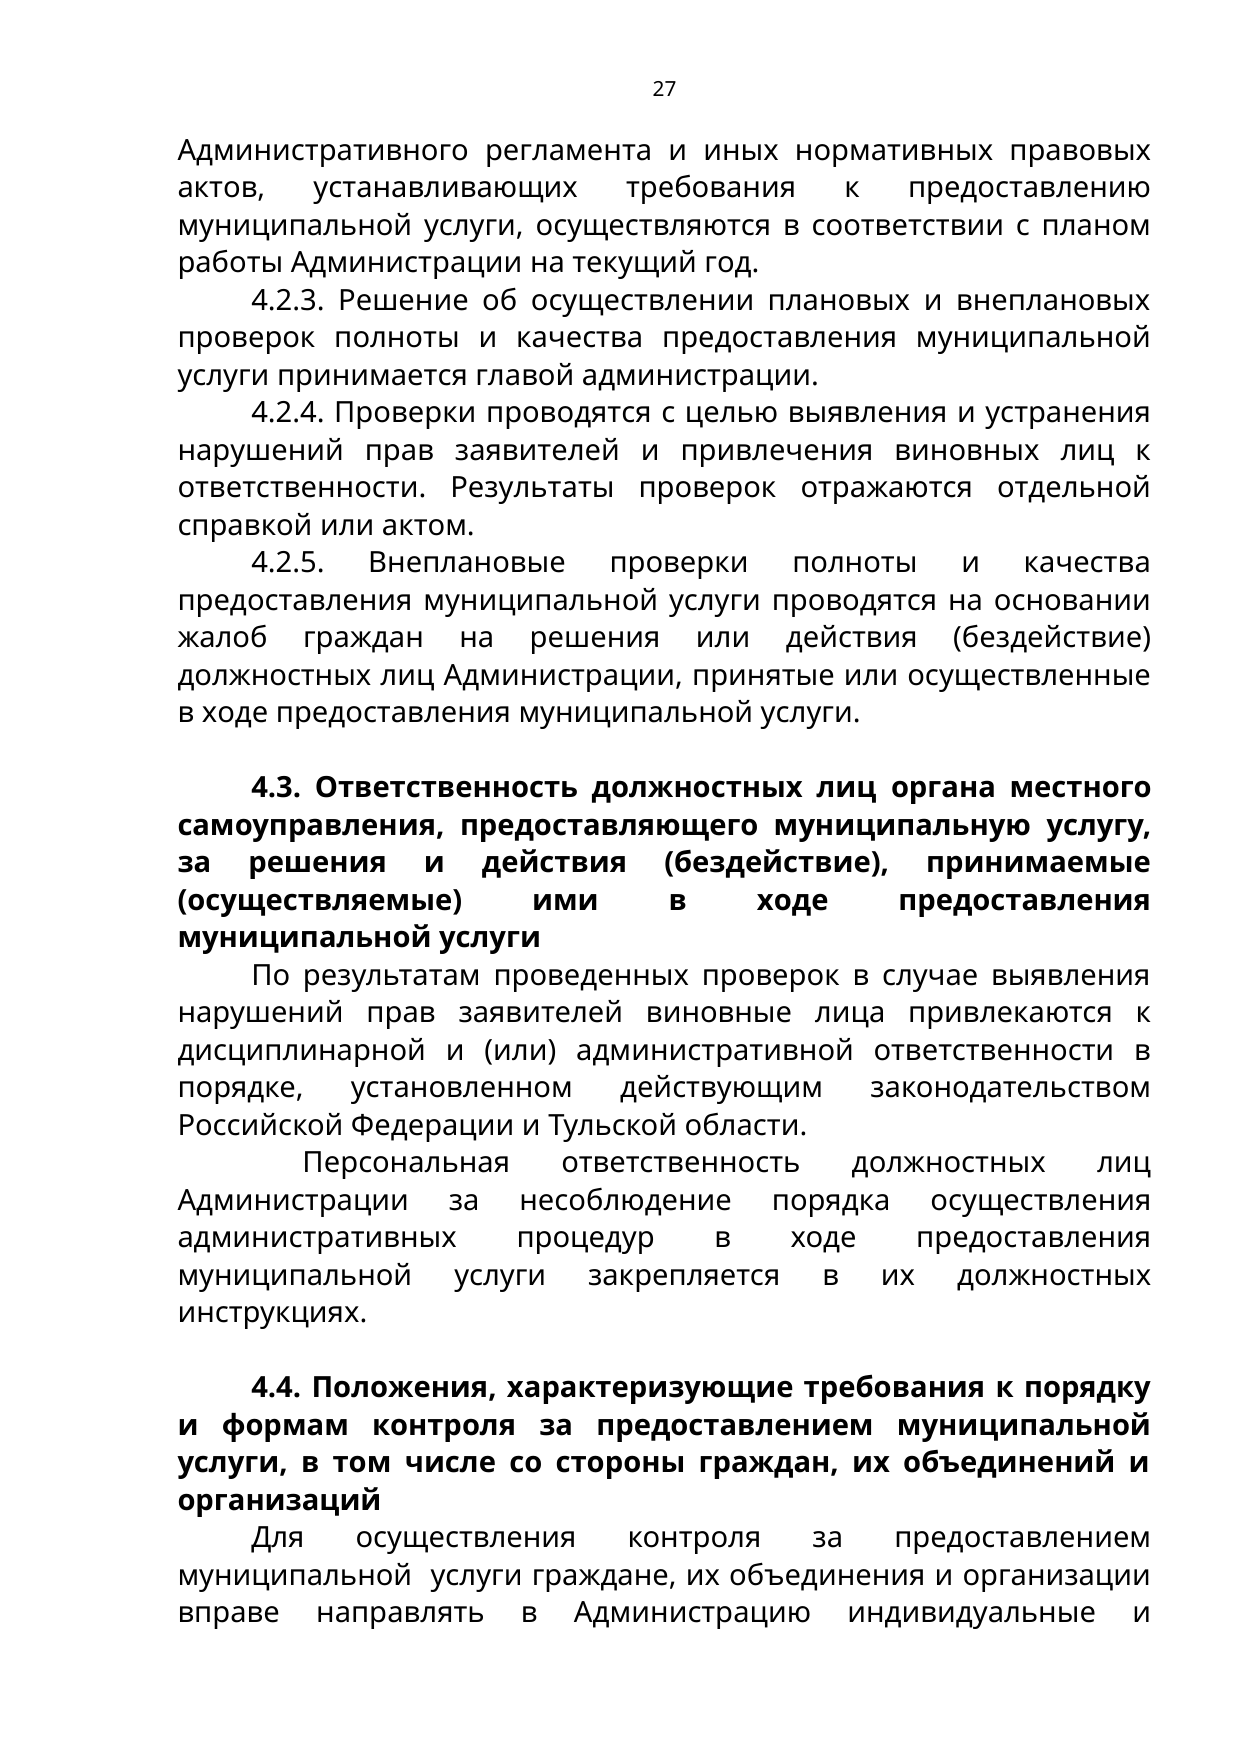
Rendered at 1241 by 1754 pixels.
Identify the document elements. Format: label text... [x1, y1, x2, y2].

text Персональная ответственность должностных лиц Администрации за несоблюдение порядка осуществления административных процедур в ходе предоставления муниципальной услуги закрепляется в их должностных инструкциях. [177, 1143, 1152, 1330]
text 4.2.4. Проверки проводятся с целью выявления и устранения нарушений прав заявителей и привлечения виновных лиц к ответственности. Результаты проверок отражаются отдельной справкой или актом. [177, 393, 1152, 543]
text 4.2.5. Внеплановые проверки полноты и качества предоставления муниципальной услуги проводятся на основании жалоб граждан на решения или действия (бездействие) должностных лиц Администрации, принятые или осуществленные в ходе предоставления муниципальной услуги. [177, 543, 1152, 730]
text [177, 130, 1152, 280]
text По результатам проведенных проверок в случае выявления нарушений прав заявителей виновные лица привлекаются к дисциплинарной и (или) административной ответственности в порядке, установленном действующим законодательством Российской Федерации и Тульской области. [177, 955, 1152, 1143]
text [177, 1518, 1152, 1630]
text 4.4. Положения, характеризующие требования к порядку и формам контроля за предоставлением муниципальной услуги, в том числе со стороны граждан, их объединений и организаций [177, 1368, 1152, 1518]
text 4.3. Ответственность должностных лиц органа местного самоуправления, предоставляющего муниципальную услугу, за решения и действия (бездействие), принимаемые (осуществляемые) ими в ходе предоставления муниципальной услуги [177, 768, 1152, 955]
text 4.2.3. Решение об осуществлении плановых и внеплановых проверок полноты и качества предоставления муниципальной услуги принимается главой администрации. [177, 280, 1152, 393]
